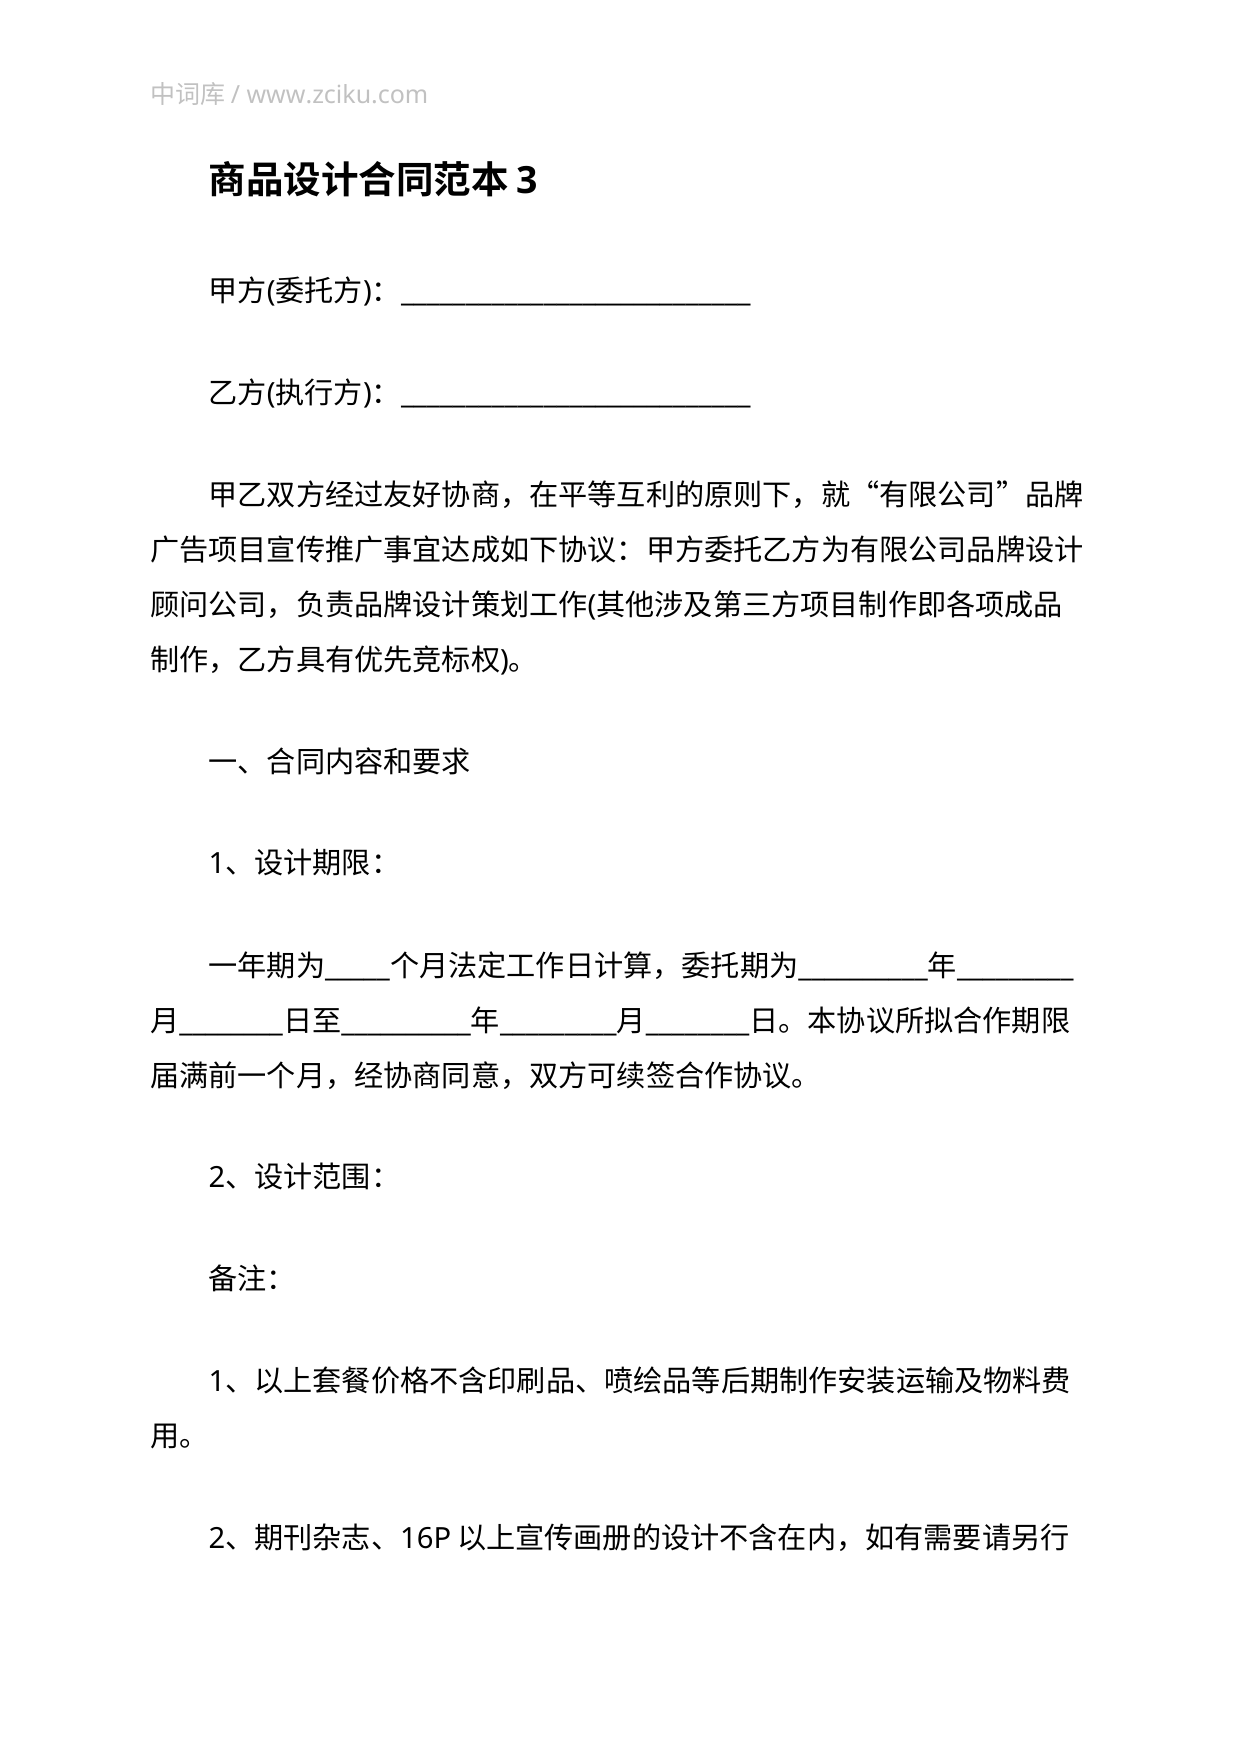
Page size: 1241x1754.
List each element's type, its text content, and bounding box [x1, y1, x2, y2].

text 2、设计范围： [150, 1154, 1090, 1196]
text 备注： [150, 1256, 1090, 1298]
text 1、以上套餐价格不含印刷品、喷绘品等后期制作安装运输及物料费用。 [150, 1358, 1090, 1455]
text 一年期为_____个月法定工作日计算，委托期为__________年_________月________日至__________年_________月________日。本协议所拟合作期限届满前一个月，经协商同意，双方可续签合作协议。 [150, 942, 1090, 1094]
text 甲方(委托方)：___________________________ [150, 268, 1090, 310]
text 一、合同内容和要求 [150, 738, 1090, 781]
text 甲乙双方经过友好协商，在平等互利的原则下，就“有限公司”品牌广告项目宣传推广事宜达成如下协议：甲方委托乙方为有限公司品牌设计顾问公司，负责品牌设计策划工作(其他涉及第三方项目制作即各项成品制作，乙方具有优先竞标权)。 [150, 472, 1090, 679]
text 1、设计期限： [150, 840, 1090, 882]
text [150, 1514, 1090, 1557]
text 商品设计合同范本3 [150, 150, 1090, 204]
text 乙方(执行方)：___________________________ [150, 369, 1090, 412]
